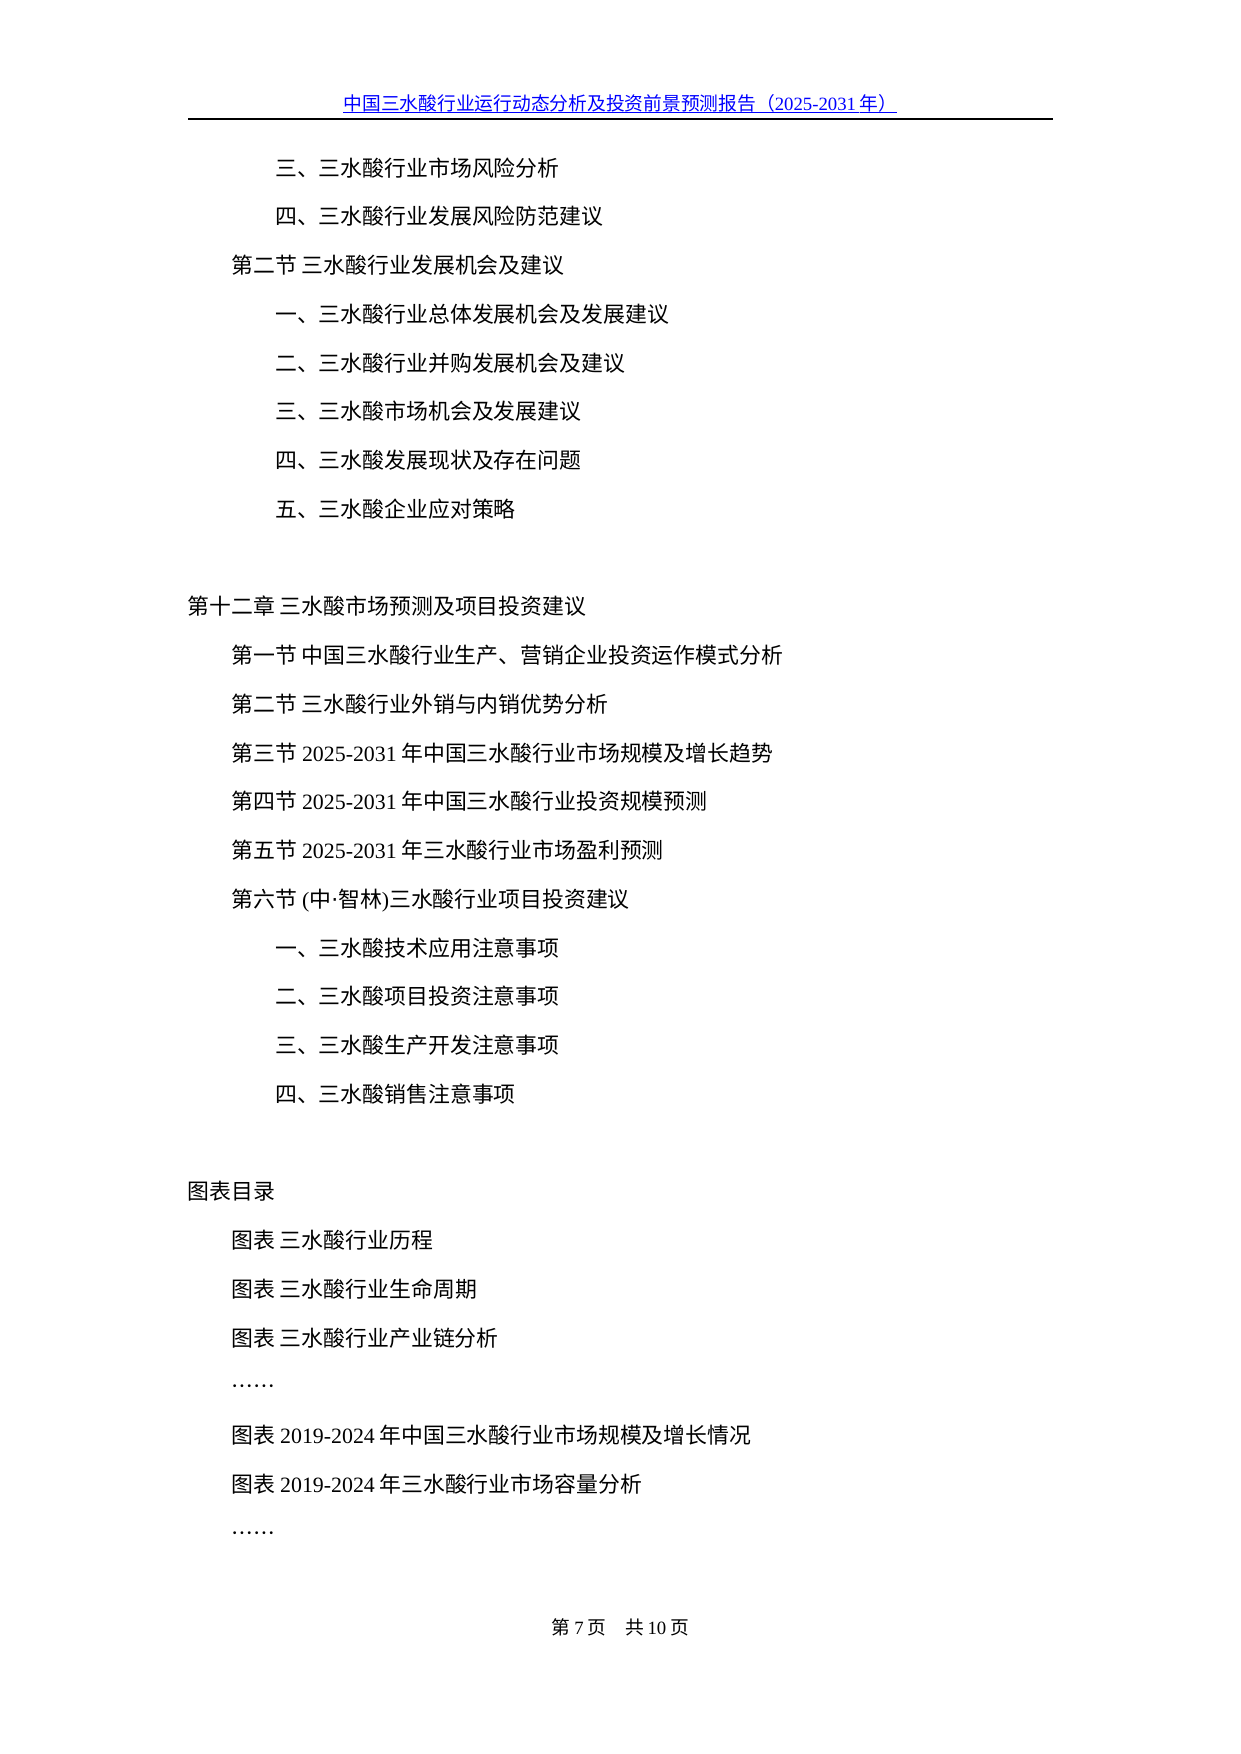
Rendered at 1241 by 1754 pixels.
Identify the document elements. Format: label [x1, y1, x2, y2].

text [187, 150, 1053, 1548]
